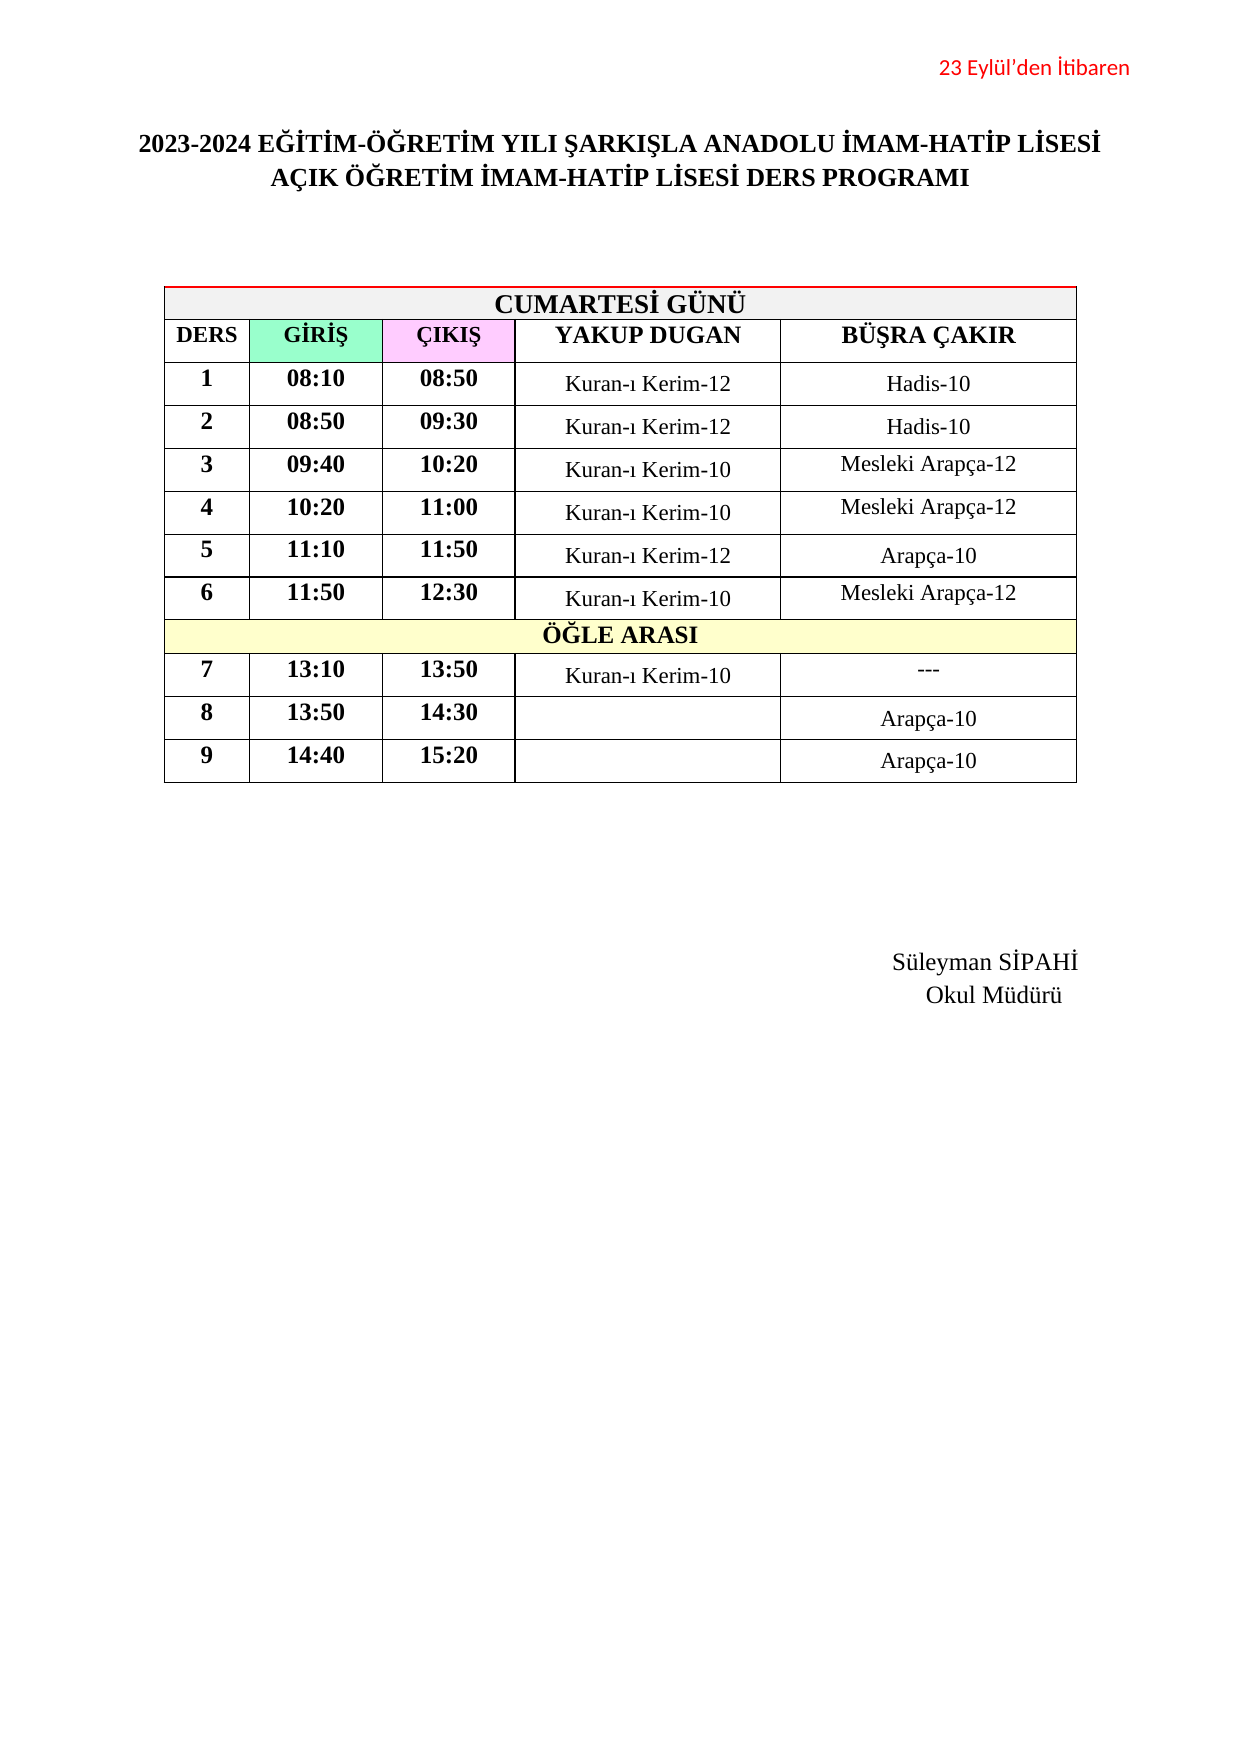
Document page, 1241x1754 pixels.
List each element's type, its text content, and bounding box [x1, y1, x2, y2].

table_cell 11:50 [383, 535, 514, 576]
table_cell 08:10 [250, 363, 382, 405]
table_cell Kuran-ı Kerim-10 [516, 578, 780, 619]
table_cell [516, 697, 780, 739]
table_cell 09:30 [383, 406, 514, 448]
table_cell Kuran-ı Kerim-10 [516, 449, 780, 491]
table_cell Mesleki Arapça-12 [781, 449, 1076, 491]
table_cell 09:40 [250, 449, 382, 491]
table_cell 15:20 [383, 740, 514, 782]
table_cell YAKUP DUGAN [516, 320, 780, 362]
table_cell 10:20 [250, 492, 382, 533]
table_cell 13:50 [383, 654, 514, 696]
table_cell 5 [165, 535, 249, 576]
table_cell DERS [165, 320, 249, 362]
table_cell Hadis-10 [781, 406, 1076, 448]
table_cell [516, 740, 780, 782]
table_cell 11:00 [383, 492, 514, 533]
table_cell Kuran-ı Kerim-10 [516, 492, 780, 533]
table_cell 9 [165, 740, 249, 782]
table_cell 13:10 [250, 654, 382, 696]
table_header CUMARTESİ GÜNÜ [165, 288, 1076, 319]
table_cell 08:50 [250, 406, 382, 448]
table_cell 8 [165, 697, 249, 739]
table_cell 6 [165, 578, 249, 619]
table_cell Mesleki Arapça-12 [781, 578, 1076, 619]
table_cell Arapça-10 [781, 535, 1076, 576]
table_cell BÜŞRA ÇAKIR [781, 320, 1076, 362]
table_cell 14:40 [250, 740, 382, 782]
table_cell Kuran-ı Kerim-12 [516, 406, 780, 448]
table_cell Hadis-10 [781, 363, 1076, 405]
table_cell 2 [165, 406, 249, 448]
table_cell Kuran-ı Kerim-10 [516, 654, 780, 696]
table_cell Mesleki Arapça-12 [781, 492, 1076, 533]
table_cell 08:50 [383, 363, 514, 405]
table_cell ÖĞLE ARASI [165, 620, 1076, 653]
table_cell GİRİŞ [250, 320, 382, 362]
text AÇIK ÖĞRETİM İMAM-HATİP LİSESİ DERS PROGRAMI [118, 162, 1122, 192]
table_cell 1 [165, 363, 249, 405]
text Okul Müdürü [708, 980, 1122, 1008]
table_cell 14:30 [383, 697, 514, 739]
table_cell --- [781, 654, 1076, 696]
table_cell 11:10 [250, 535, 382, 576]
table_cell ÇIKIŞ [383, 320, 514, 362]
text 2023-2024 EĞİTİM-ÖĞRETİM YILI ŞARKIŞLA ANADOLU İMAM-HATİP LİSESİ [118, 128, 1122, 158]
table_cell Kuran-ı Kerim-12 [516, 535, 780, 576]
table_cell 3 [165, 449, 249, 491]
text Süleyman SİPAHİ [118, 947, 1122, 976]
table_cell 11:50 [250, 578, 382, 619]
table_cell Arapça-10 [781, 697, 1076, 739]
table_cell 4 [165, 492, 249, 533]
table_cell Kuran-ı Kerim-12 [516, 363, 780, 405]
table_cell 10:20 [383, 449, 514, 491]
table_cell 7 [165, 654, 249, 696]
table_cell 12:30 [383, 578, 514, 619]
table_cell Arapça-10 [781, 740, 1076, 782]
table_cell 13:50 [250, 697, 382, 739]
